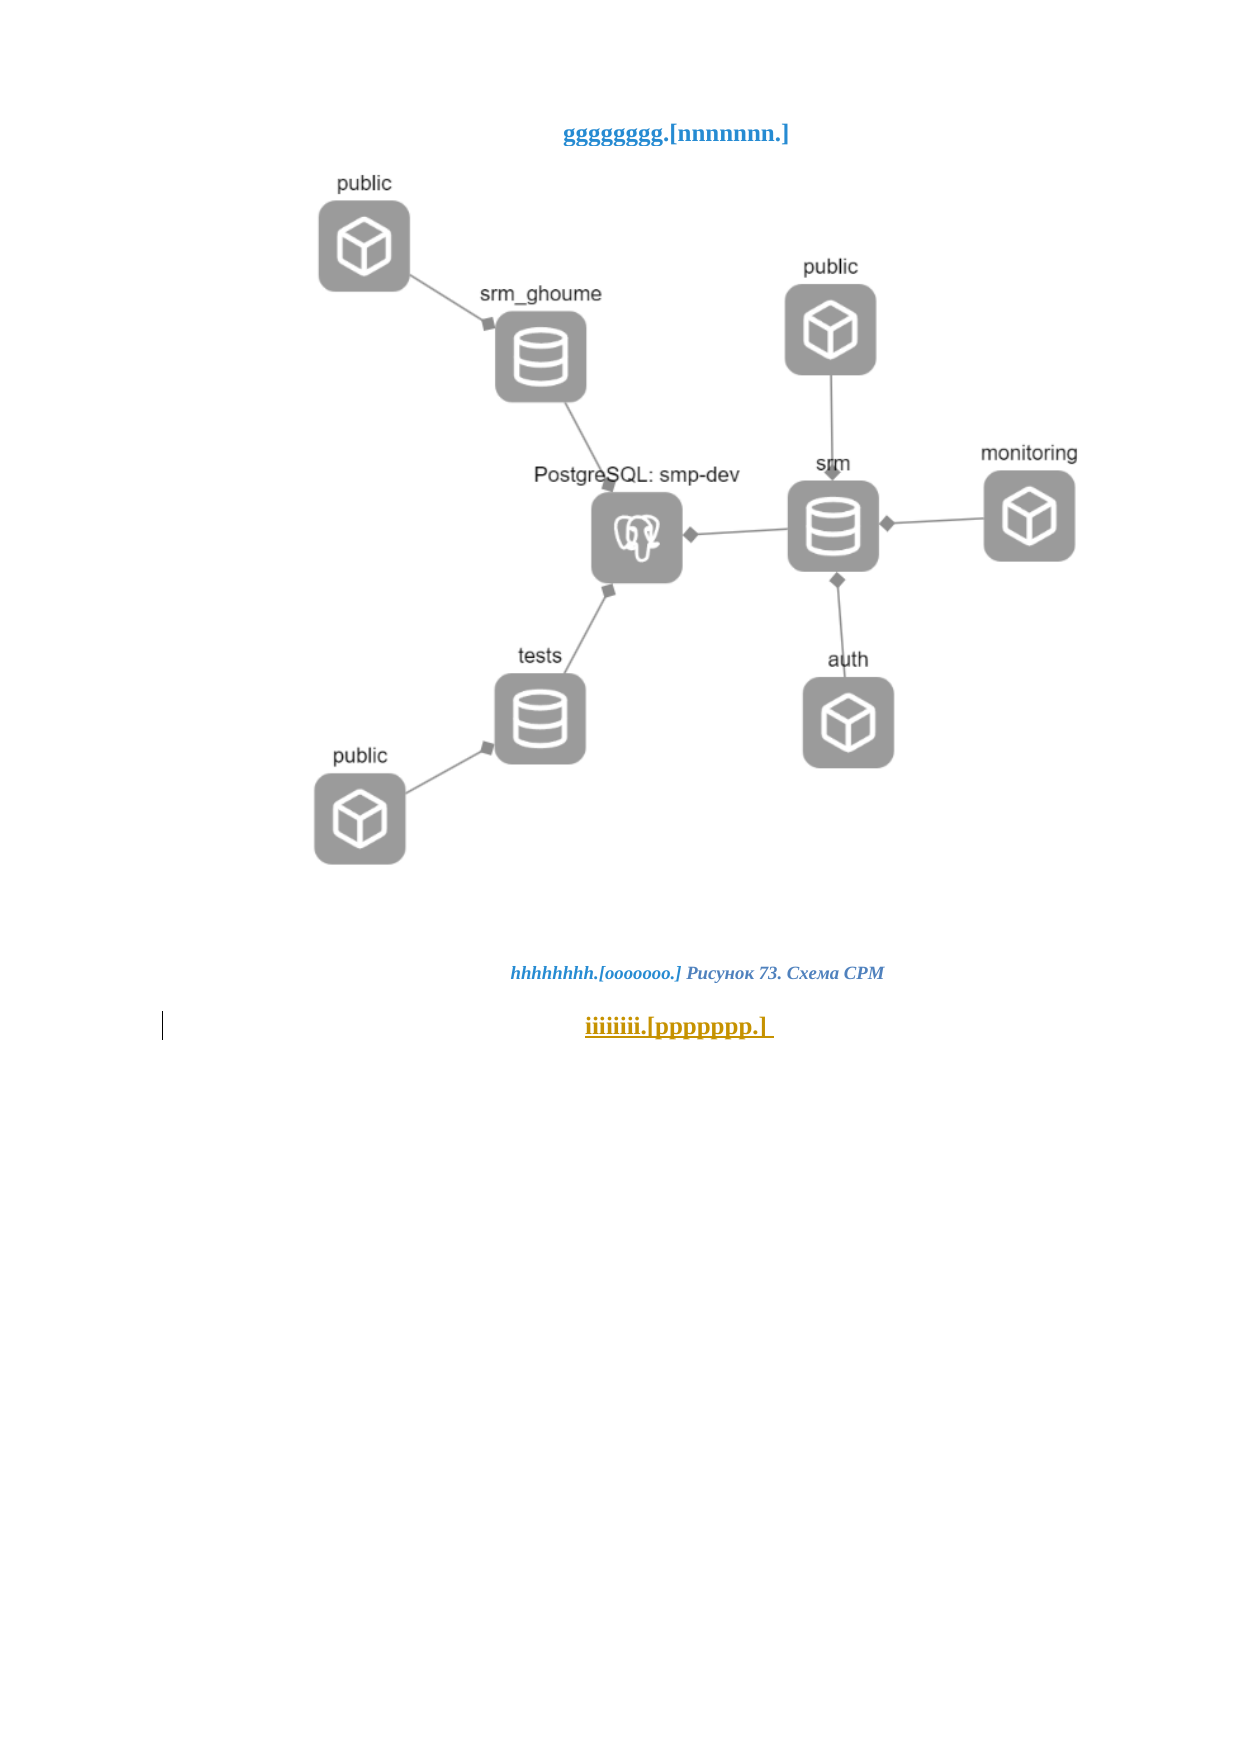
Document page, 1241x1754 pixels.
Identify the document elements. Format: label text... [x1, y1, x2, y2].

text Рисунок 73. Схема СРМ [213, 962, 1181, 983]
picture [192, 146, 1167, 937]
